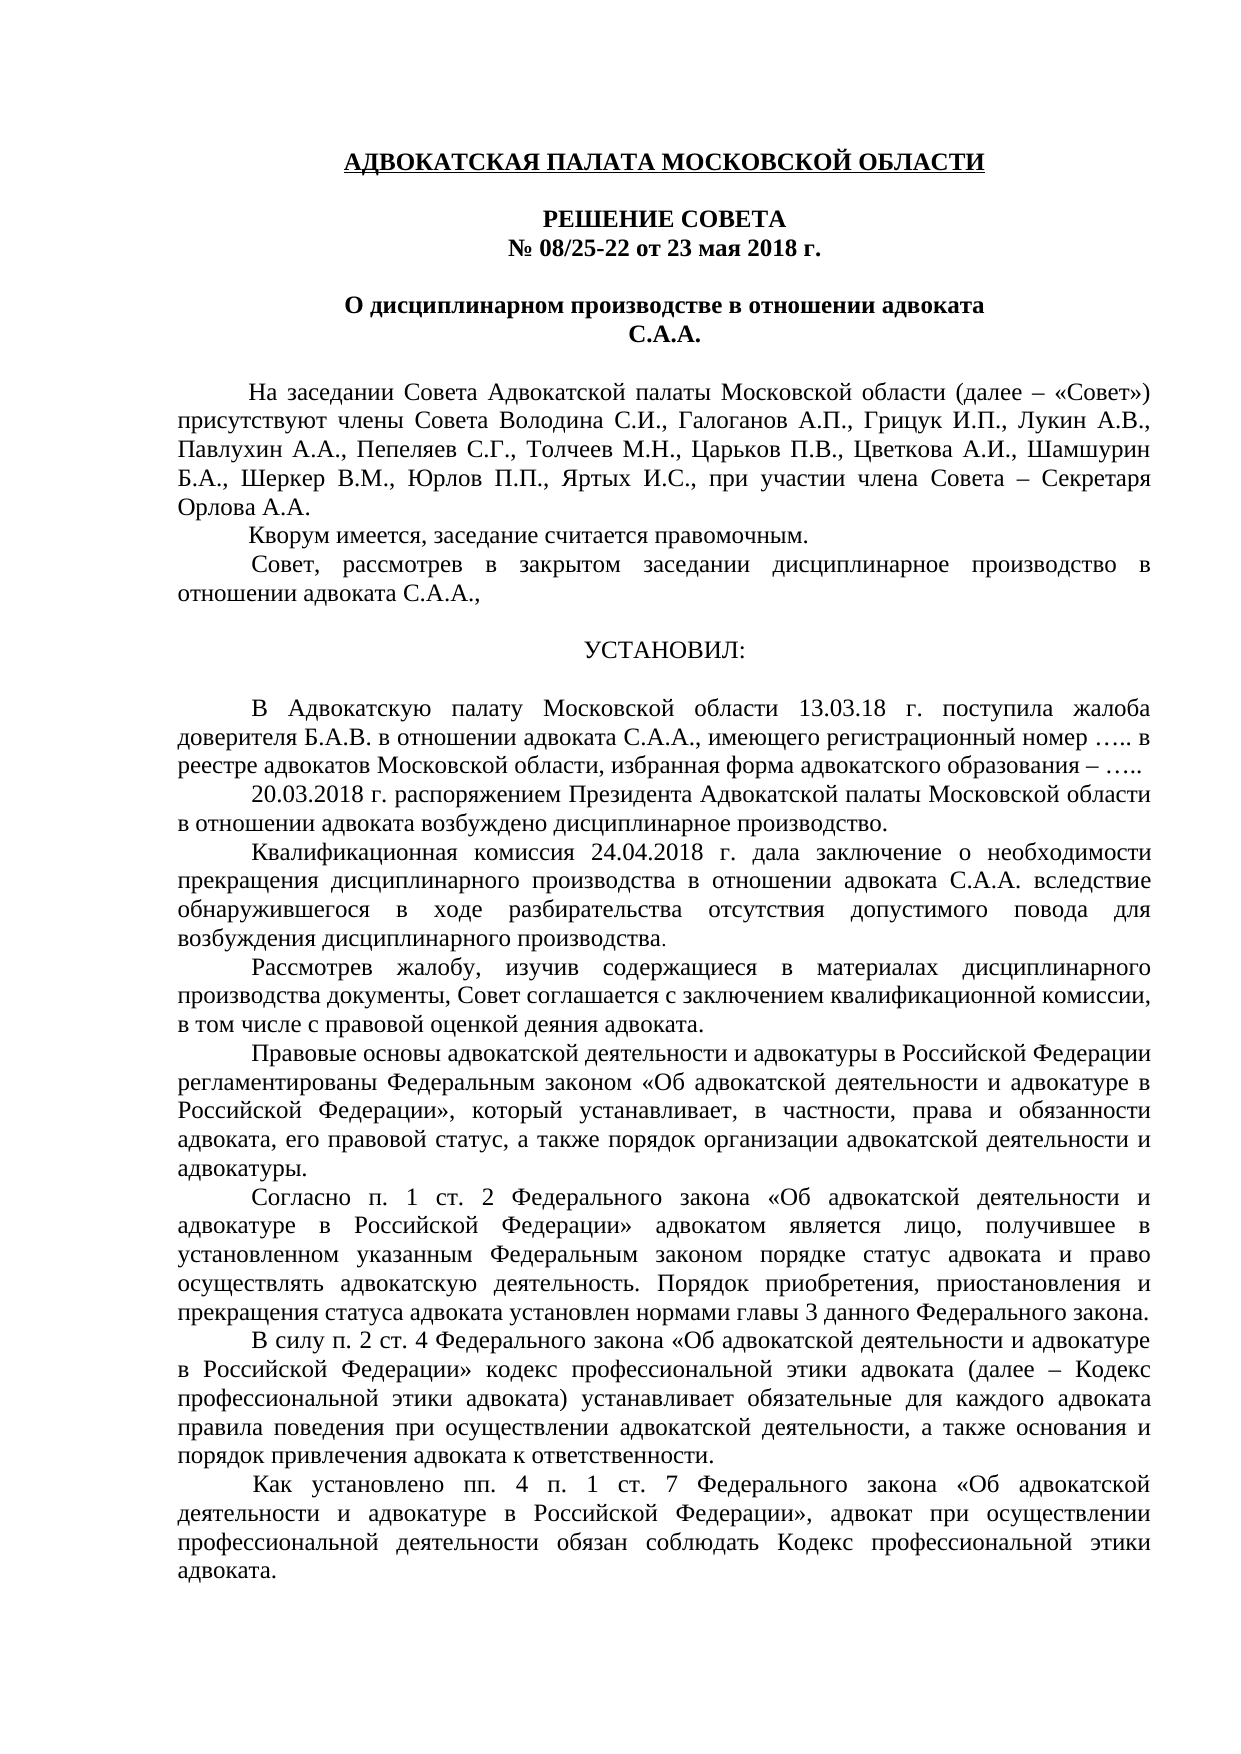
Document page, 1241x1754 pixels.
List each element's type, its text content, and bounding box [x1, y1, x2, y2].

text Квалификационная комиссия 24.04.2018 г. дала заключение о необходимости прекращения дисциплинарного производства в отношении адвоката С.А.А. вследствие обнаружившегося в ходе разбирательства отсутствия допустимого повода для возбуждения дисциплинарного производства. [177, 837, 1152, 952]
text С.А.А. [177, 319, 1152, 348]
text УСТАНОВИЛ: [177, 636, 1152, 664]
text № 08/25-22 от 23 мая 2018 г. [177, 233, 1152, 262]
text Как установлено пп. 4 п. 1 ст. 7 Федерального закона «Об адвокатской деятельности и адвокатуре в Российской Федерации», адвокат при осуществлении профессиональной деятельности обязан соблюдать Кодекс профессиональной этики адвоката. [177, 1469, 1152, 1584]
text Кворум имеется, заседание считается правомочным. [177, 521, 1152, 549]
text О дисциплинарном производстве в отношении адвоката [177, 291, 1152, 319]
text Рассмотрев жалобу, изучив содержащиеся в материалах дисциплинарного производства документы, Совет соглашается с заключением квалификационной комиссии, в том числе с правовой оценкой деяния адвоката. [177, 952, 1152, 1038]
text В Адвокатскую палату Московской области 13.03.18 г. поступила жалоба доверителя Б.А.В. в отношении адвоката С.А.А., имеющего регистрационный номер ….. в реестре адвокатов Московской области, избранная форма адвокатского образования – ….. [177, 693, 1152, 779]
text Правовые основы адвокатской деятельности и адвокатуры в Российской Федерации регламентированы Федеральным законом «Об адвокатской деятельности и адвокатуре в Российской Федерации», который устанавливает, в частности, права и обязанности адвоката, его правовой статус, а также порядок организации адвокатской деятельности и адвокатуры. [177, 1038, 1152, 1182]
text На заседании Совета Адвокатской палаты Московской области (далее – «Совет») присутствуют члены Совета Володина С.И., Галоганов А.П., Грицук И.П., Лукин А.В., Павлухин А.А., Пепеляев С.Г., Толчеев М.Н., Царьков П.В., Цветкова А.И., Шамшурин Б.А., Шеркер В.М., Юрлов П.П., Яртых И.С., при участии члена Совета – Секретаря Орлова А.А. [177, 377, 1152, 521]
text В силу п. 2 ст. 4 Федерального закона «Об адвокатской деятельности и адвокатуре в Российской Федерации» кодекс профессиональной этики адвоката (далее – Кодекс профессиональной этики адвоката) устанавливает обязательные для каждого адвоката правила поведения при осуществлении адвокатской деятельности, а также основания и порядок привлечения адвоката к ответственности. [177, 1326, 1152, 1469]
text адвокатская палата московской области [177, 147, 1152, 176]
text Согласно п. 1 ст. 2 Федерального закона «Об адвокатской деятельности и адвокатуре в Российской Федерации» адвокатом является лицо, получившее в установленном указанным Федеральным законом порядке статус адвоката и право осуществлять адвокатскую деятельность. Порядок приобретения, приостановления и прекращения статуса адвоката установлен нормами главы 3 данного Федерального закона. [177, 1182, 1152, 1326]
text 20.03.2018 г. распоряжением Президента Адвокатской палаты Московской области в отношении адвоката возбуждено дисциплинарное производство. [177, 779, 1152, 837]
subtitle Решение СОВЕТА [177, 204, 1152, 233]
text Совет, рассмотрев в закрытом заседании дисциплинарное производство в отношении адвоката С.А.А., [177, 549, 1152, 607]
